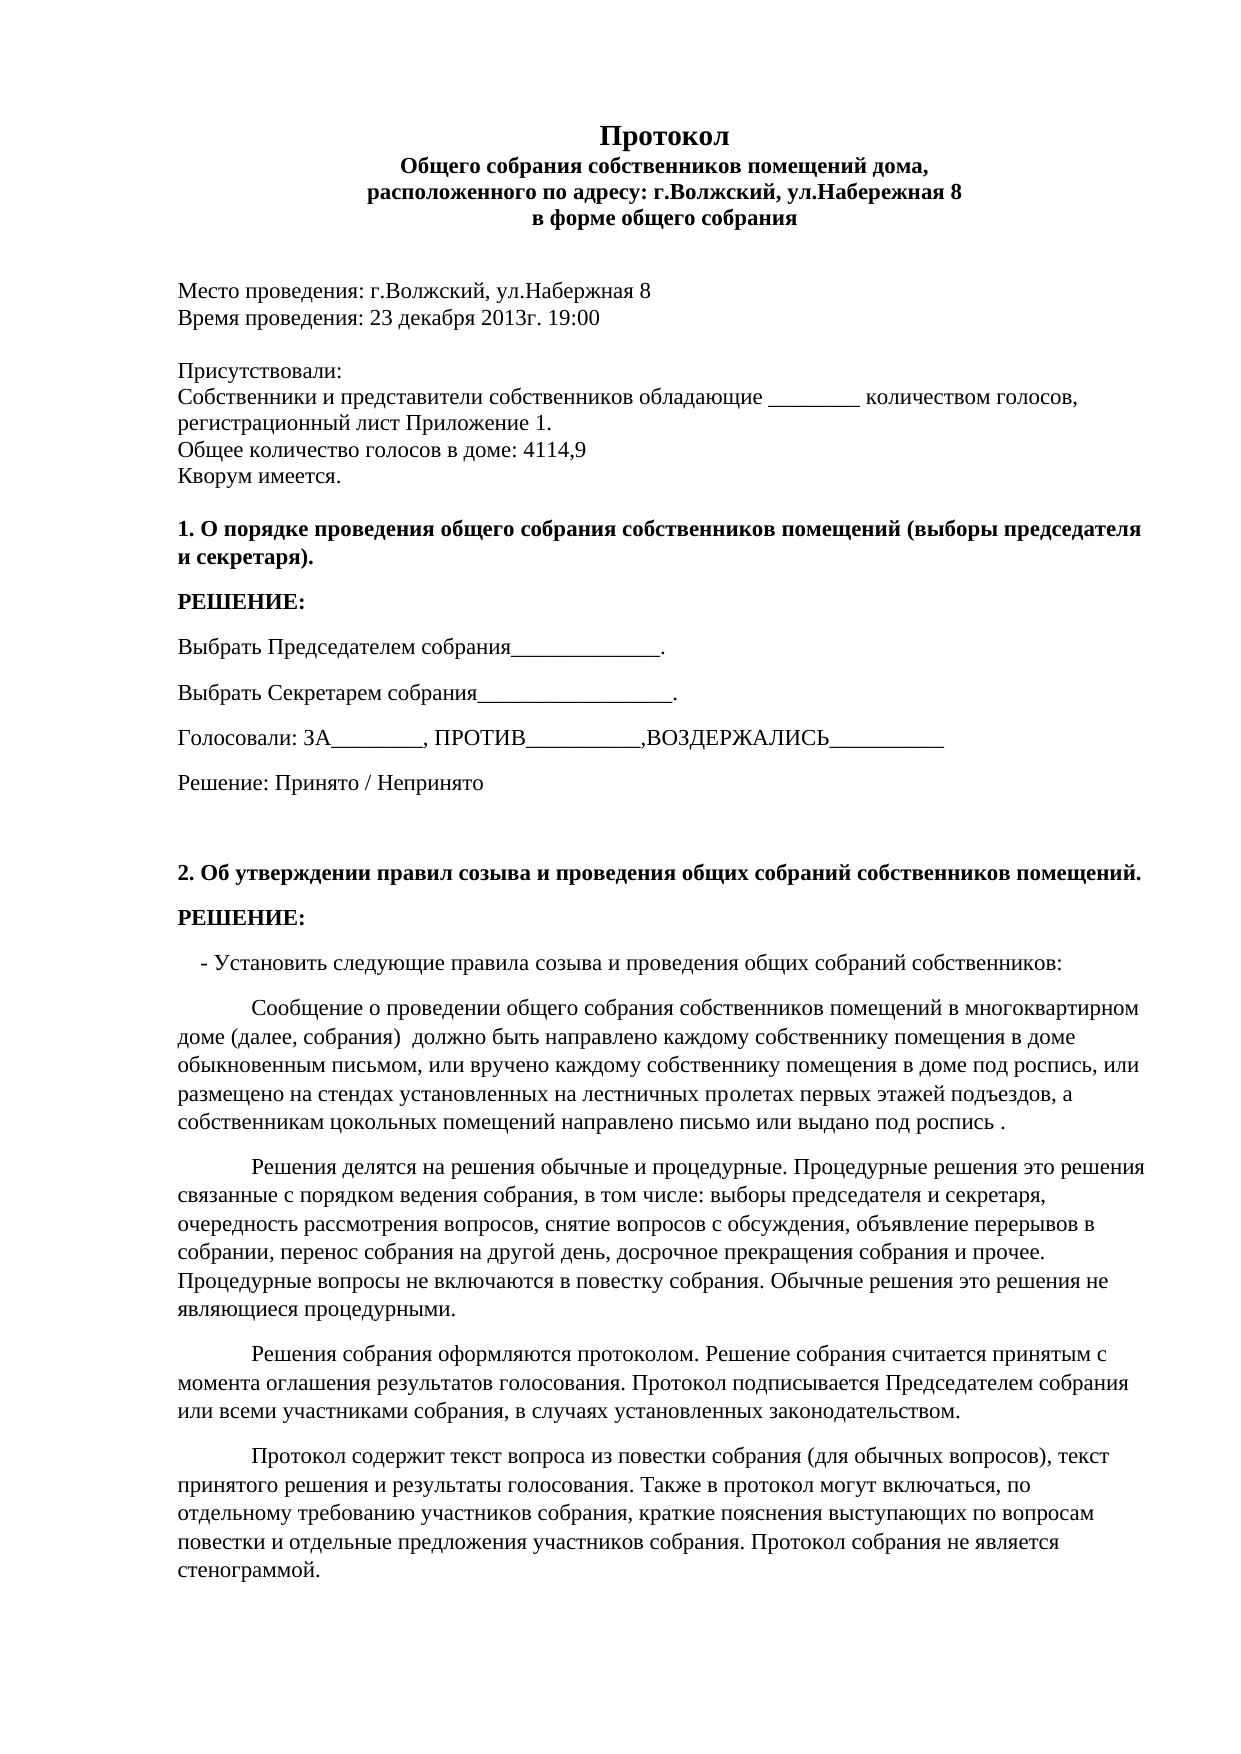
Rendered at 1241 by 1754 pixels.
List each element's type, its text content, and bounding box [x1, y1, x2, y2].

text Решения собрания оформляются протоколом. Решение собрания считается принятым с момента оглашения результатов голосования. Протокол подписывается Председателем собрания или всеми участниками собрания, в случаях установленных законодательством. [177, 1340, 1152, 1424]
text РЕШЕНИЕ: [177, 588, 1152, 615]
text Голосовали: ЗА________, ПРОТИВ__________,ВОЗДЕРЖАЛИСЬ__________ [177, 724, 1152, 750]
text расположенного по адресу: г.Волжский, ул.Набережная 8 [177, 178, 1152, 204]
text Присутствовали: [177, 357, 1152, 383]
text - Установить следующие правила созыва и проведения общих собраний собственников: [177, 949, 1152, 976]
text 2. Об утверждении правил созыва и проведения общих собраний собственников помещений. [177, 859, 1152, 885]
text Общего собрания собственников помещений дома, [177, 152, 1152, 178]
text Решение: Принято / Непринято [177, 769, 1152, 795]
text Сообщение о проведении общего собрания собственников помещений в многоквартирном доме (далее, собрания) должно быть направлено каждому собственнику помещения в доме обыкновенным письмом, или вручено каждому собственнику помещения в доме под роспись, или размещено на стендах установленных на лестничных пролетах первых этажей подъездов, а собственникам цокольных помещений направлено письмо или выдано под роспись . [177, 994, 1152, 1134]
text Решения делятся на решения обычные и процедурные. Процедурные решения это решения связанные с порядком ведения собрания, в том числе: выборы председателя и секретаря, очередность рассмотрения вопросов, снятие вопросов с обсуждения, объявление перерывов в собрании, перенос собрания на другой день, досрочное прекращения собрания и прочее. Процедурные вопросы не включаются в повестку собрания. Обычные решения это решения не являющиеся процедурными. [177, 1153, 1152, 1322]
text Место проведения: г.Волжский, ул.Набержная 8 [177, 278, 1152, 304]
text Время проведения: 23 декабря 2013г. 19:00 [177, 304, 1152, 330]
text Выбрать Председателем собрания_____________. [177, 633, 1152, 660]
text Протокол содержит текст вопроса из повестки собрания (для обычных вопросов), текст принятого решения и результаты голосования. Также в протокол могут включаться, по отдельному требованию участников собрания, краткие пояснения выступающих по вопросам повестки и отдельные предложения участников собрания. Протокол собрания не является стенограммой. [177, 1442, 1152, 1582]
text Выбрать Секретарем собрания_________________. [177, 678, 1152, 705]
text Общее количество голосов в доме: 4114,9 [177, 436, 1152, 462]
text в форме общего собрания [177, 204, 1152, 231]
text Собственники и представители собственников обладающие ________ количеством голосов, регистрационный лист Приложение 1. [177, 383, 1152, 436]
text РЕШЕНИЕ: [177, 904, 1152, 930]
text Кворум имеется. [177, 462, 1152, 488]
text 1. О порядке проведения общего собрания собственников помещений (выборы председателя и секретаря). [177, 515, 1152, 569]
text Протокол [177, 118, 1152, 152]
